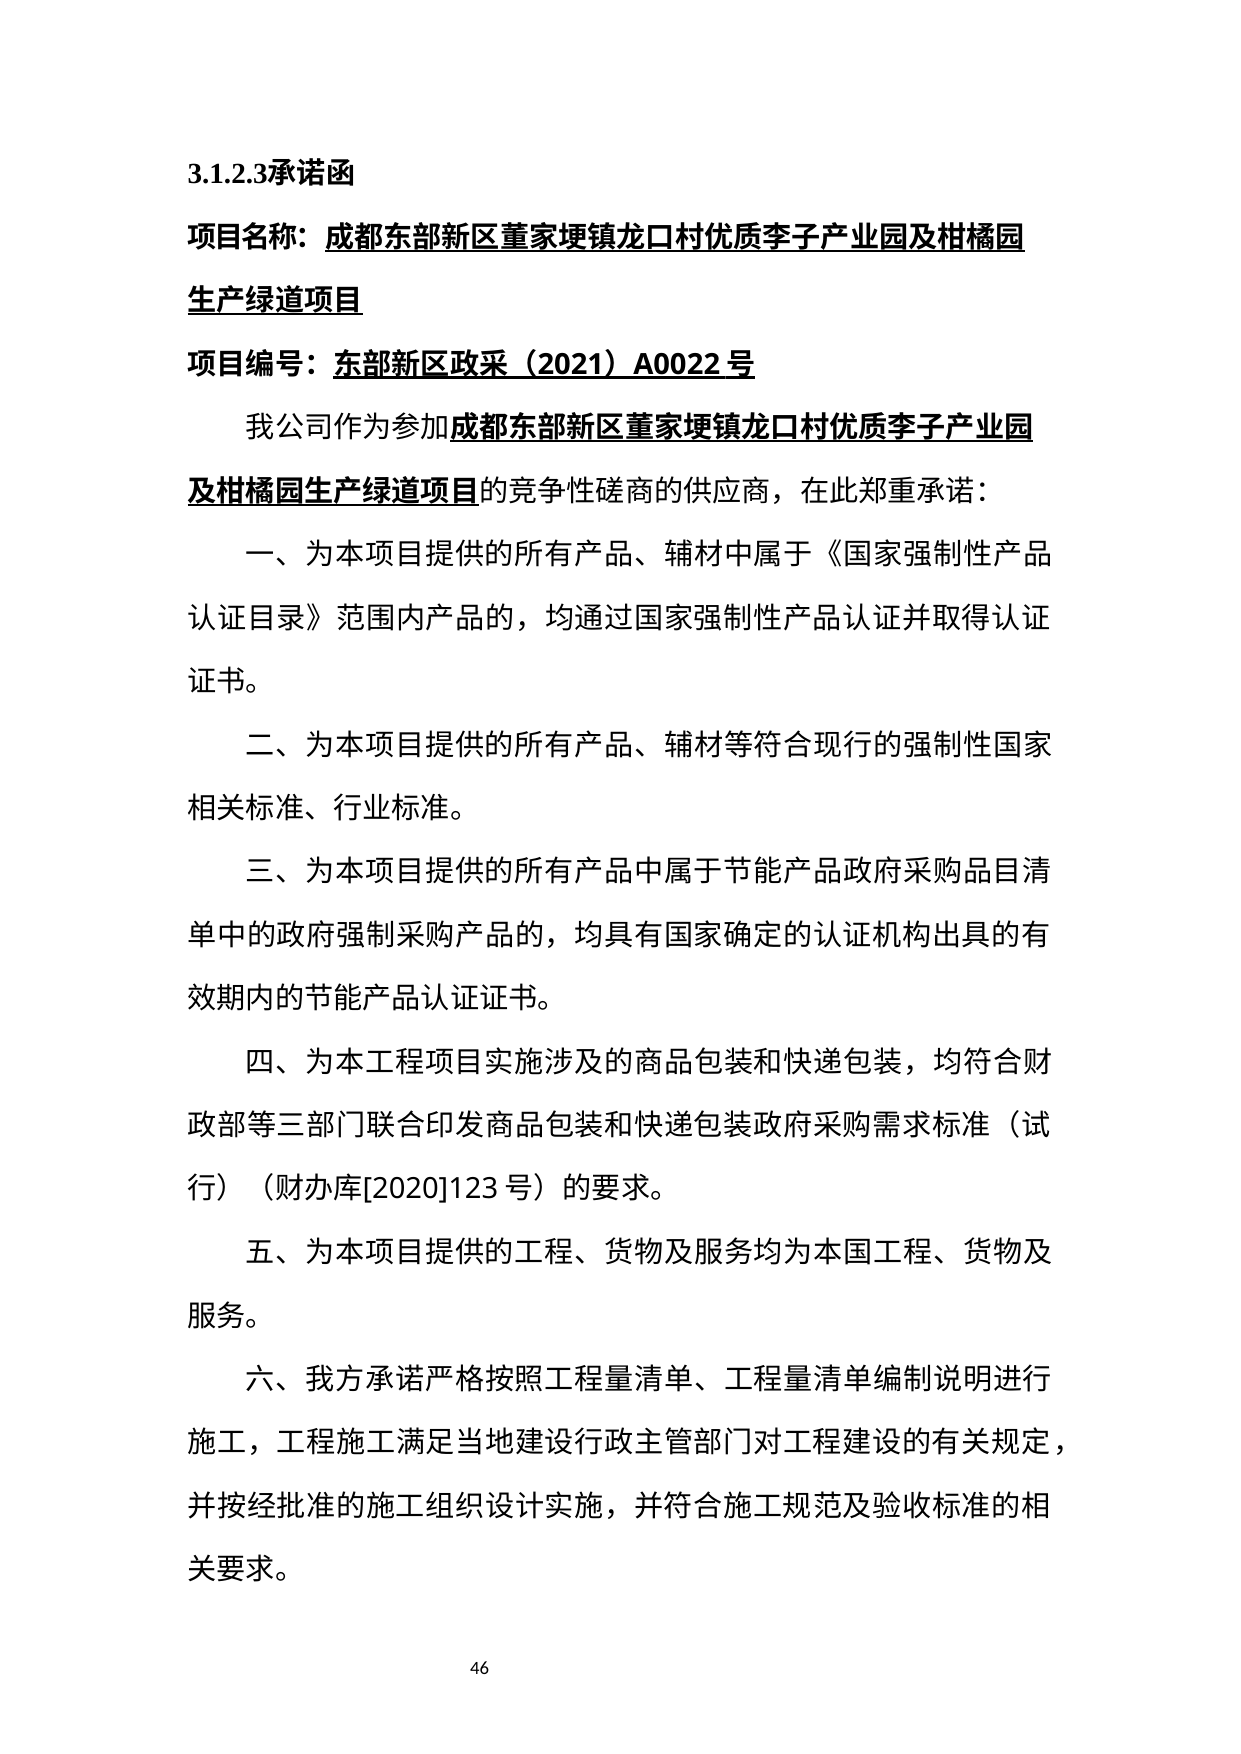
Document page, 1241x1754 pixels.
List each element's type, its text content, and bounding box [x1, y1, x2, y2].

list 为本项目提供的工程、货物及服务均为本国工程、货物及服务。 [187, 1229, 1053, 1334]
subtitle 承诺函 [187, 150, 1053, 192]
list 为本项目提供的所有产品中属于节能产品政府采购品目清单中的政府强制采购产品的，均具有国家确定的认证机构出具的有效期内的节能产品认证证书。 [187, 848, 1053, 1017]
text 项目编号：东部新区政采（2021）A0022号 [187, 340, 1053, 383]
text 我公司作为参加成都东部新区董家埂镇龙口村优质李子产业园及柑橘园生产绿道项目的竞争性磋商的供应商，在此郑重承诺： [187, 404, 1053, 509]
list 我方承诺严格按照工程量清单、工程量清单编制说明进行施工，工程施工满足当地建设行政主管部门对工程建设的有关规定，并按经批准的施工组织设计实施，并符合施工规范及验收标准的相关要求。 [187, 1356, 1053, 1588]
text 项目名称：成都东部新区董家埂镇龙口村优质李子产业园及柑橘园生产绿道项目 [187, 213, 1053, 319]
list 为本工程项目实施涉及的商品包装和快递包装，均符合财政部等三部门联合印发商品包装和快递包装政府采购需求标准（试行）（财办库[2020]123号）的要求。 [187, 1038, 1053, 1207]
list 为本项目提供的所有产品、辅材等符合现行的强制性国家相关标准、行业标准。 [187, 721, 1053, 827]
list 为本项目提供的所有产品、辅材中属于《国家强制性产品认证目录》范围内产品的，均通过国家强制性产品认证并取得认证证书。 [187, 531, 1053, 700]
